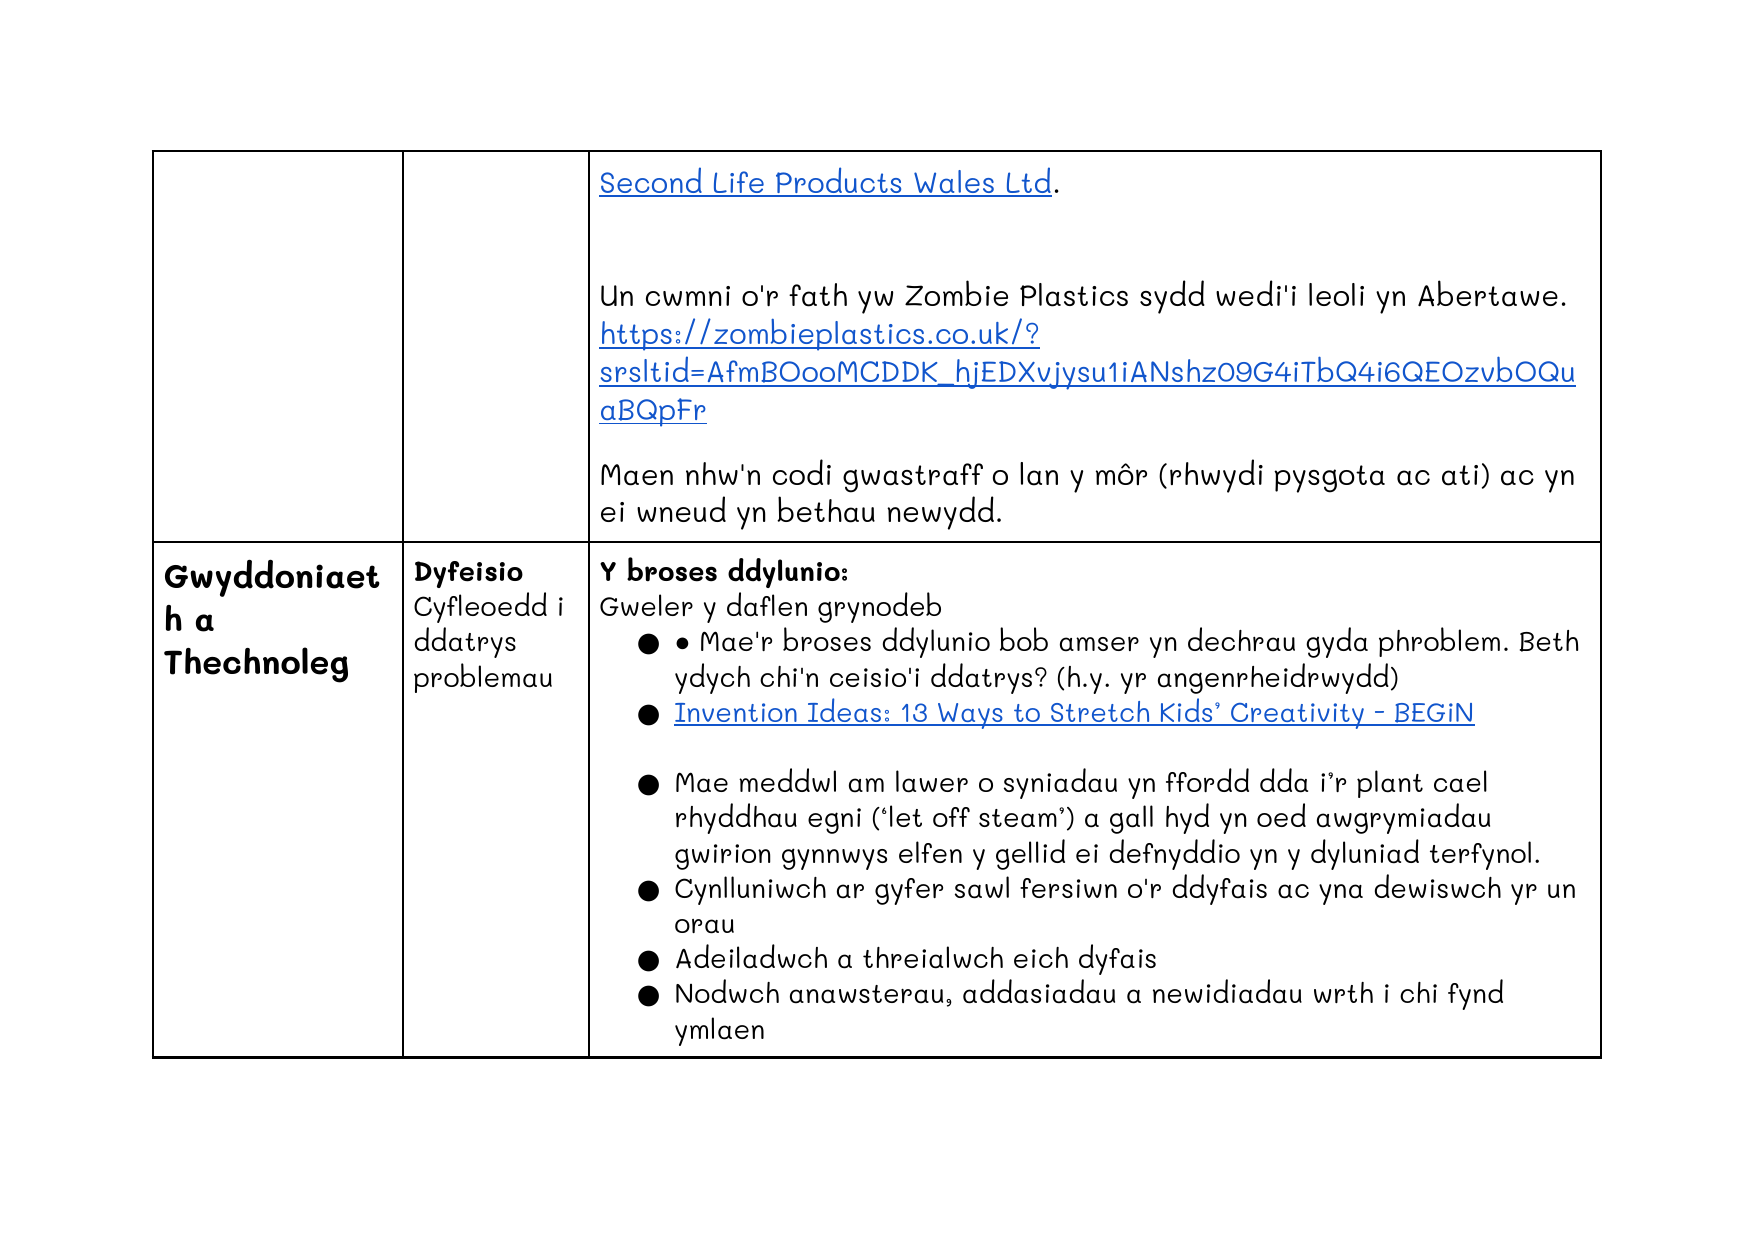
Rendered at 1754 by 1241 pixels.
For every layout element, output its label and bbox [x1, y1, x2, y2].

table_cell [404, 152, 588, 541]
table_cell [590, 152, 1600, 541]
table_cell [404, 543, 588, 1056]
table_cell [154, 543, 402, 1056]
table_cell [590, 543, 1600, 1056]
table_cell [154, 152, 402, 541]
